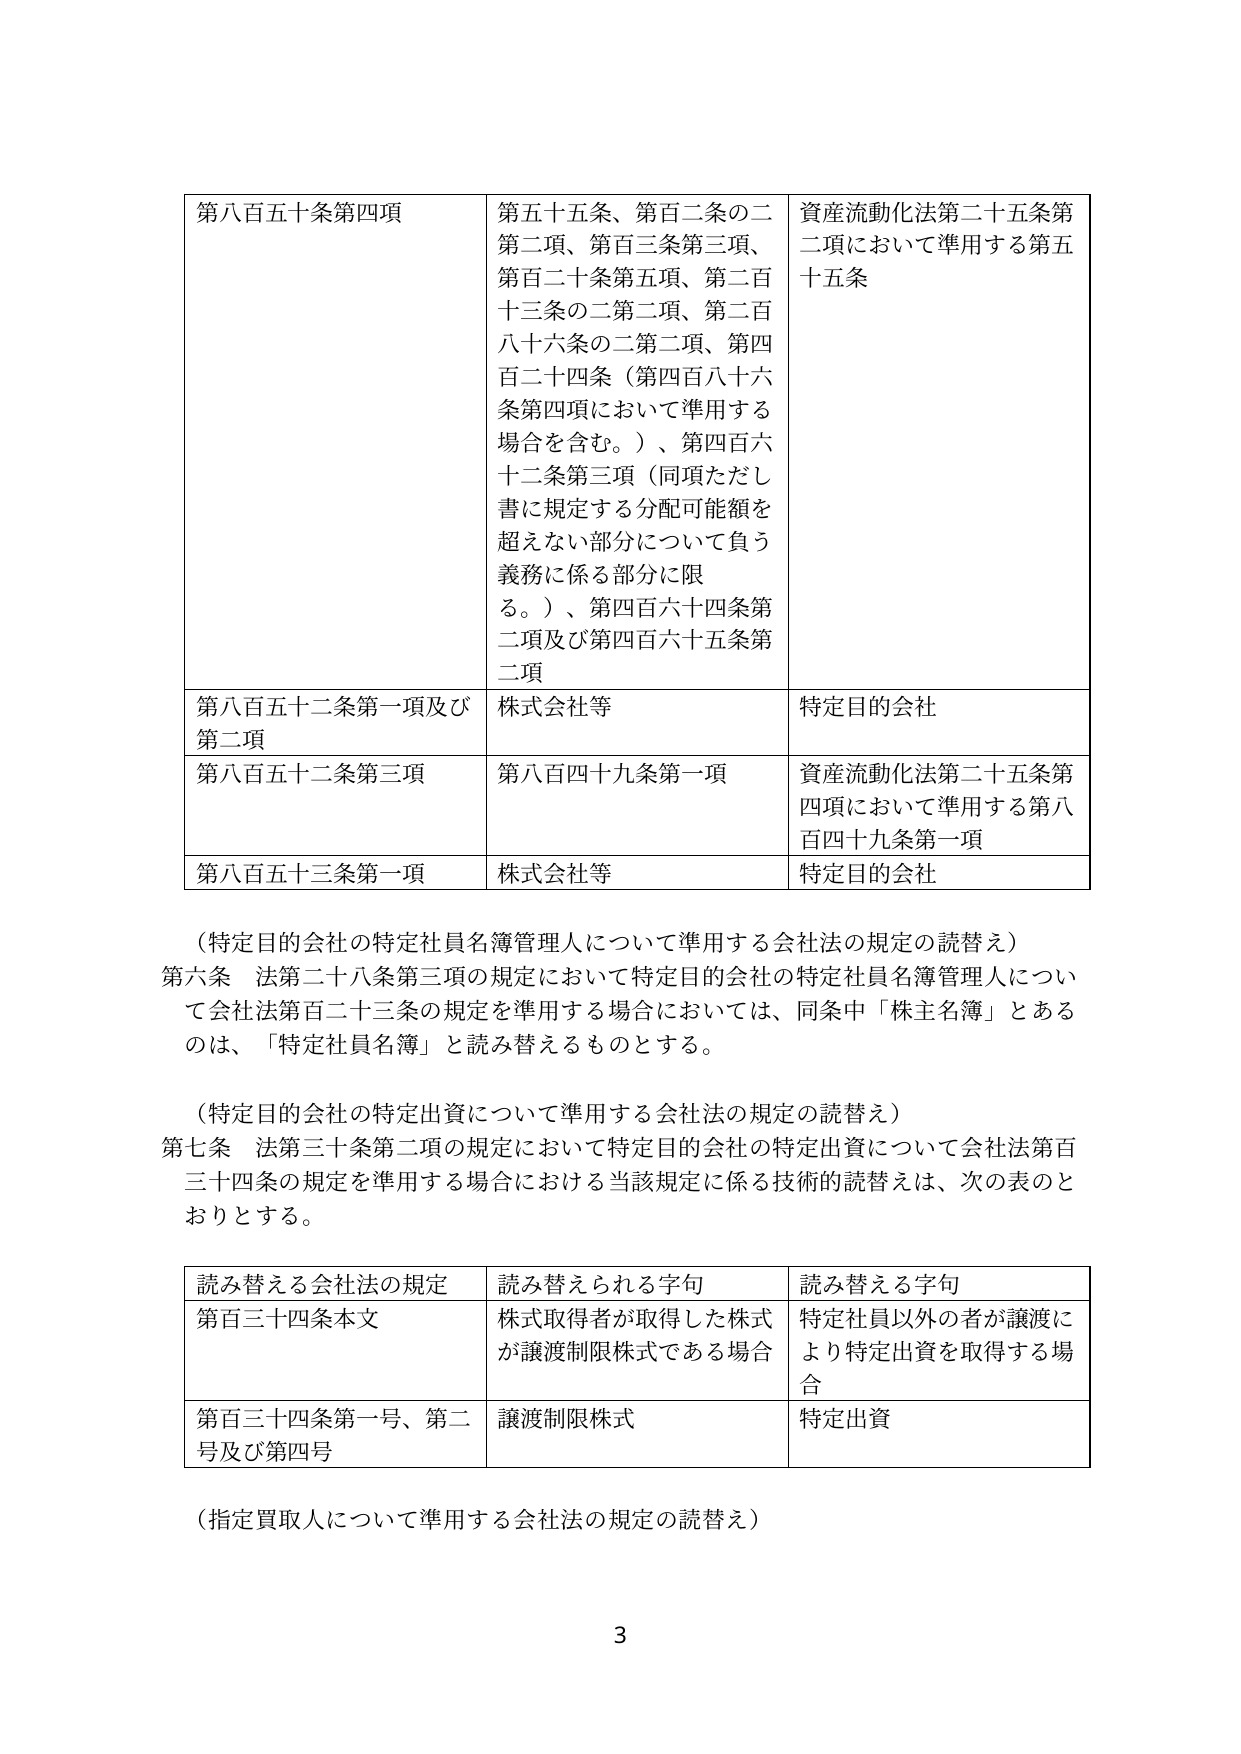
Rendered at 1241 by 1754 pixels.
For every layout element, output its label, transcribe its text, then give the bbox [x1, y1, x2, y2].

table_cell 株式取得者が取得した株式が譲渡制限株式である場合 [487, 1301, 788, 1400]
text 第七条 法第三十条第二項の規定において特定目的会社の特定出資について会社法第百三十四条の規定を準用する場合における当該規定に係る技術的読替えは、次の表のとおりとする。 [161, 1129, 1079, 1232]
table_cell 第八百五十二条第一項及び第二項 [185, 690, 486, 755]
table_cell 第八百五十三条第一項 [185, 856, 486, 889]
table_header 読み替えられる字句 [487, 1267, 788, 1300]
table_cell 資産流動化法第二十五条第四項において準用する第八百四十九条第一項 [789, 756, 1089, 855]
table_cell 株式会社等 [487, 856, 788, 889]
table_cell 第百三十四条本文 [185, 1301, 486, 1400]
table_header 読み替える字句 [789, 1267, 1089, 1300]
table_cell 特定目的会社 [789, 690, 1089, 755]
text （特定目的会社の特定出資について準用する会社法の規定の読替え） [184, 1095, 1079, 1129]
table_cell 特定出資 [789, 1401, 1089, 1467]
table_cell 第八百五十二条第三項 [185, 756, 486, 855]
text 第六条 法第二十八条第三項の規定において特定目的会社の特定社員名簿管理人について会社法第百二十三条の規定を準用する場合においては、同条中「株主名簿」とあるのは、「特定社員名簿」と読み替えるものとする。 [161, 958, 1079, 1061]
table_cell 譲渡制限株式 [487, 1401, 788, 1467]
table_cell 株式会社等 [487, 690, 788, 755]
table_cell 第百三十四条第一号、第二号及び第四号 [185, 1401, 486, 1467]
text （特定目的会社の特定社員名簿管理人について準用する会社法の規定の読替え） [184, 924, 1079, 958]
table_cell 第八百五十条第四項 [185, 195, 486, 688]
text （指定買取人について準用する会社法の規定の読替え） [184, 1502, 1079, 1536]
table_cell 第八百四十九条第一項 [487, 756, 788, 855]
table_cell 特定社員以外の者が譲渡により特定出資を取得する場合 [789, 1301, 1089, 1400]
table_cell 特定目的会社 [789, 856, 1089, 889]
table_cell 資産流動化法第二十五条第二項において準用する第五十五条 [789, 195, 1089, 688]
table_header 読み替える会社法の規定 [185, 1267, 486, 1300]
table_cell 第五十五条、第百二条の二第二項、第百三条第三項、第百二十条第五項、第二百十三条の二第二項、第二百八十六条の二第二項、第四百二十四条（第四百八十六条第四項において準用する場合を含む。）、第四百六十二条第三項（同項ただし書に規定する分配可能額を超えない部分について負う義務に係る部分に限る。）、第四百六十四条第二項及び第四百六十五条第二項 [487, 195, 788, 688]
